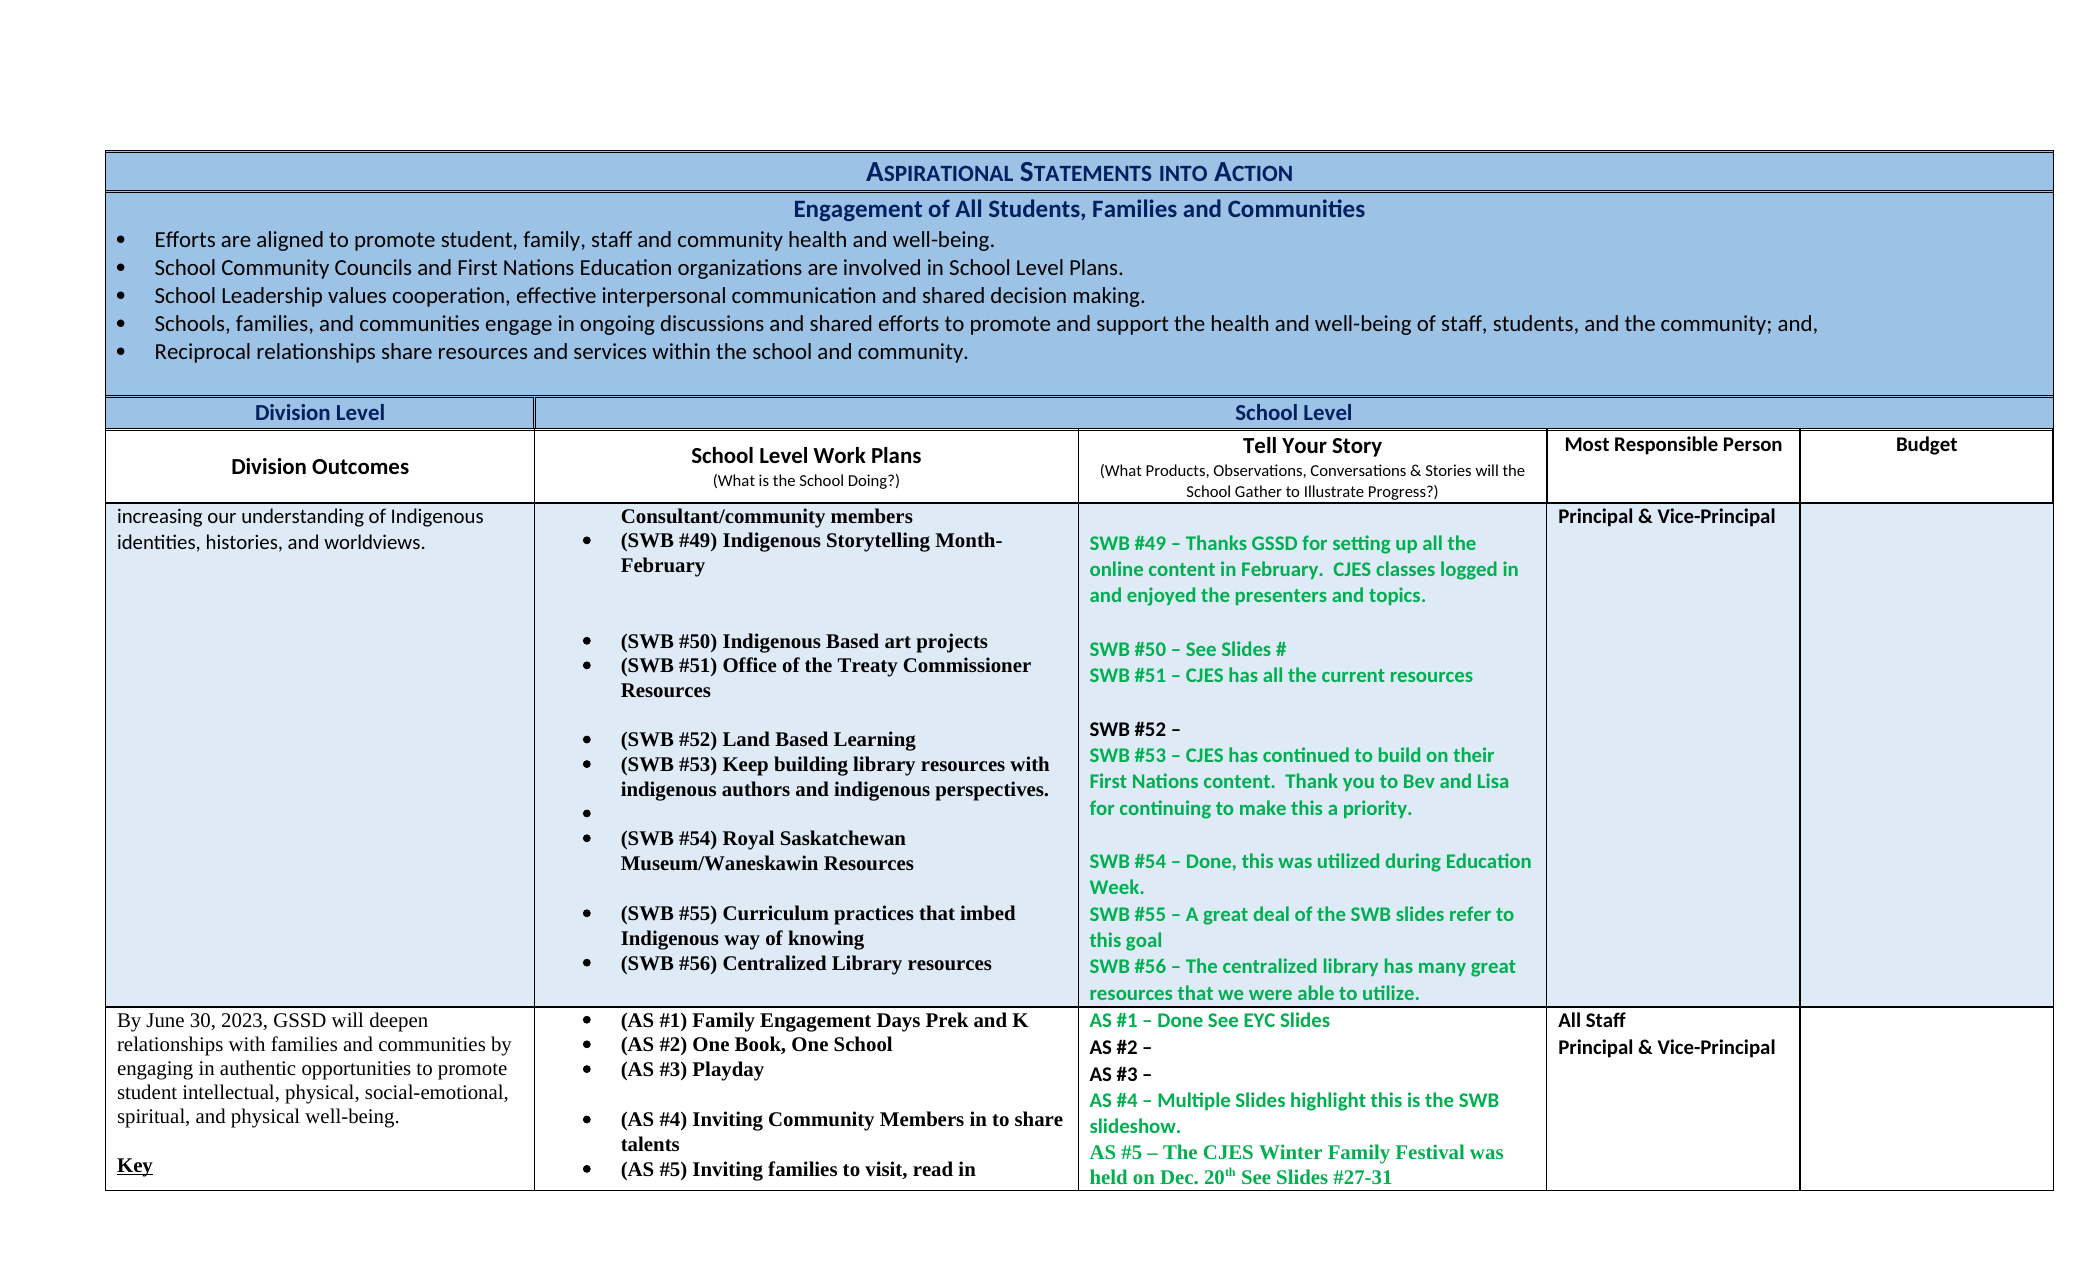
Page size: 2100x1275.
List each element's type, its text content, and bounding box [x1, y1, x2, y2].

table_cell Division Outcomes [106, 431, 534, 502]
table_cell [1801, 504, 2053, 1006]
table_cell School Level Work Plans (What is the School Doing?) [535, 431, 1078, 502]
table_cell SWB #47 – See Slides # SWB #48 – See Slide #16 SWB #49 – Thanks GSSD for setting up all the online content in February. CJES classes logged in and enjoyed the presenters and topics. SWB #50 – See Slides # SWB #51 – CJES has all the current resources SWB #52 – SWB #53 – CJES has continued to build on their First Nations content. Thank you to Bev and Lisa for continuing to make this a priority. SWB #54 – Done, this was utilized during Education Week. SWB #55 – A great deal of the SWB slides refer to this goal SWB #56 – The centralized library has many great resources that we were able to utilize. [1079, 504, 1546, 1006]
table_cell By June 30, 2023, GSSD will deepen relationships with families and communities by increasing our understanding of Indigenous identities, histories, and worldviews. [106, 504, 534, 1006]
table_cell Most Responsible Person [1548, 431, 1799, 502]
table_cell [1801, 1008, 2053, 1190]
table_cell By June 30, 2023, GSSD will deepen relationships with families and communities by engaging in authentic opportunities to promote student intellectual, physical, social-emotional, spiritual, and physical well-being. Key (AS # 1 = All Staff - School Level Plan #1) [106, 1008, 534, 1190]
table_cell All Staff Principal & Vice-Principal [1547, 1008, 1799, 1190]
table_cell AS #1 – Done See EYC Slides AS #2 – AS #3 – AS #4 – Multiple Slides highlight this is the SWB slideshow. AS #5 – The CJES Winter Family Festival was held on Dec. 20th See Slides #27-31 AS #6 – AS #7 – See LC Slide #13 AS #8 – We had this conversation in Sept./Oct and also surveyed the parents AS #9 – This was a Winter Family Festival that was held on Dec. 20th, please see slides #27-31 [1079, 1008, 1546, 1190]
table_cell All Staff SWB Committee Principal & Vice-Principal [1547, 504, 1799, 1006]
table_cell (AS #1) Family Engagement Days Prek and K (AS #2) One Book, One School (AS #3) Playday (AS #4) Inviting Community Members in to share talents (AS #5) Inviting families to visit, read in classrooms (AS #6) Year End Celebrations (AS #7) Book Fairs (AS #8) Discussion with Staff Supt. SCC on how we can make Student Led Conferences a more valuable time spent. (AS #9) Work a winter celebration instead of a Christmas concert into the day when the community will be having their Christmas Lights Festival [535, 1008, 1078, 1190]
table_cell (SWB #47) Orange Shirt Day (SWB #48) Utilizing Elders/ Indigenous Consultant/community members (SWB #49) Indigenous Storytelling Month-February (SWB #50) Indigenous Based art projects (SWB #51) Office of the Treaty Commissioner Resources (SWB #52) Land Based Learning (SWB #53) Keep building library resources with indigenous authors and indigenous perspectives. (SWB #54) Royal Saskatchewan Museum/Waneskawin Resources (SWB #55) Curriculum practices that imbed Indigenous way of knowing (SWB #56) Centralized Library resources [535, 504, 1078, 1006]
table_cell School Level [536, 398, 2053, 428]
table_cell Engagement of All Students, Families and Communities Efforts are aligned to promote student, family, staff and community health and well-being. School Community Councils and First Nations Education organizations are involved in School Level Plans. School Leadership values cooperation, effective interpersonal communication and shared decision making. Schools, families, and communities engage in ongoing discussions and shared efforts to promote and support the health and well-being of staff, students, and the community; and, Reciprocal relationships share resources and services within the school and community. [106, 193, 2053, 395]
table_cell Tell Your Story (What Products, Observations, Conversations & Stories will the School Gather to Illustrate Progress?) [1079, 431, 1546, 502]
table_cell Budget [1801, 431, 2052, 502]
table_cell Division Level [106, 398, 533, 428]
table_header Aspirational Statements into Action [106, 153, 2053, 190]
